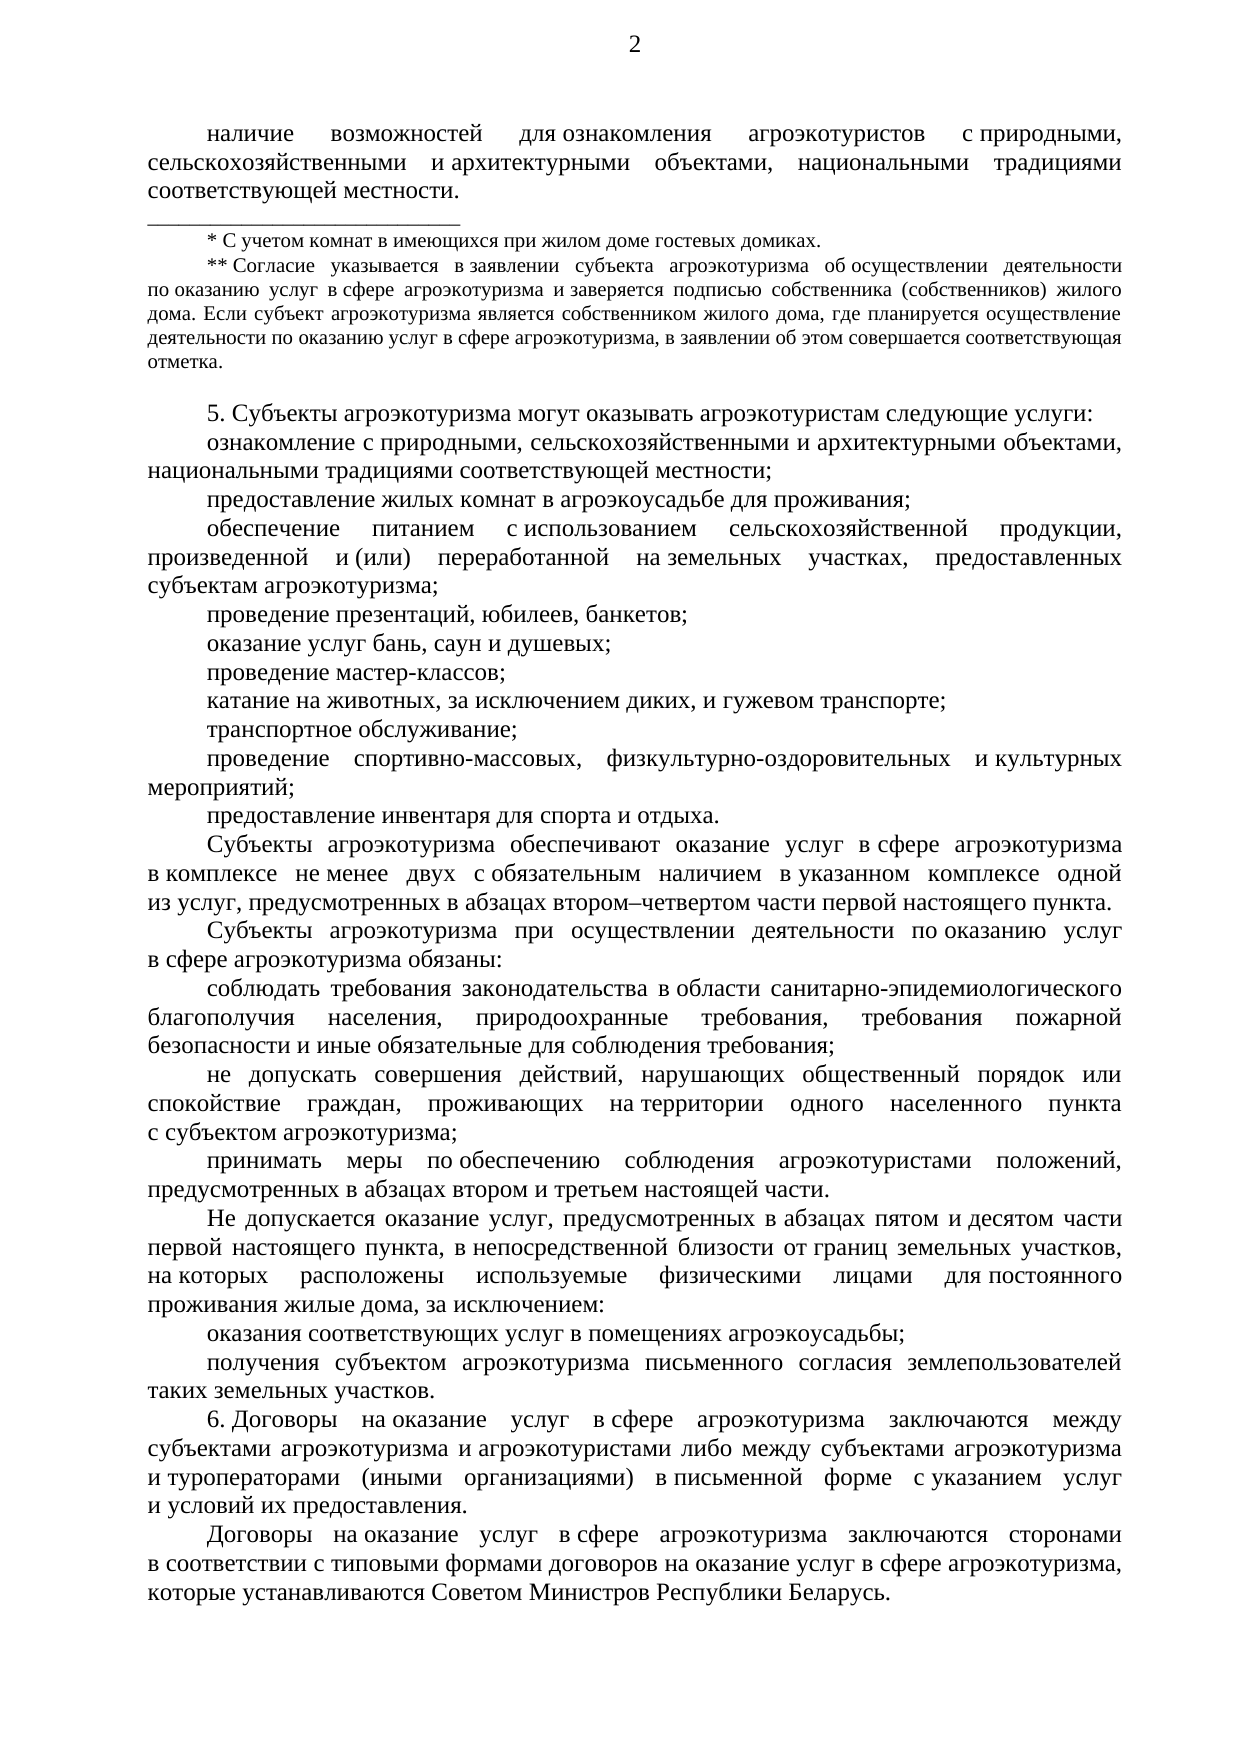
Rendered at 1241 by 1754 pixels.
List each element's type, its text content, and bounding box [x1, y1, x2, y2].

text получения субъектом агроэкотуризма письменного согласия землепользователей таких земельных участков. [147, 1347, 1122, 1404]
text ознакомление с природными, сельскохозяйственными и архитектурными объектами, национальными традициями соответствующей местности; [147, 427, 1122, 484]
text катание на животных, за исключением диких, и гужевом транспорте; [147, 685, 1122, 714]
text оказание услуг бань, саун и душевых; [147, 628, 1122, 657]
text Договоры на оказание услуг в сфере агроэкотуризма заключаются сторонами в соответствии с типовыми формами договоров на оказание услуг в сфере агроэкотуризма, которые устанавливаются Советом Министров Республики Беларусь. [147, 1519, 1122, 1605]
text Не допускается оказание услуг, предусмотренных в абзацах пятом и десятом части первой настоящего пункта, в непосредственной близости от границ земельных участков, на которых расположены используемые физическими лицами для постоянного проживания жилые дома, за исключением: [147, 1203, 1122, 1318]
text транспортное обслуживание; [147, 714, 1122, 743]
text проведение мастер-классов; [147, 657, 1122, 685]
text 6. Договоры на оказание услуг в сфере агроэкотуризма заключаются между субъектами агроэкотуризма и агроэкотуристами либо между субъектами агроэкотуризма и туроператорами (иными организациями) в письменной форме с указанием услуг и условий их предоставления. [147, 1404, 1122, 1519]
text * С учетом комнат в имеющихся при жилом доме гостевых домиках. [147, 228, 1122, 252]
text обеспечение питанием с использованием сельскохозяйственной продукции, произведенной и (или) переработанной на земельных участках, предоставленных субъектам агроэкотуризма; [147, 513, 1122, 599]
text 5. Субъекты агроэкотуризма могут оказывать агроэкотуристам следующие услуги: [147, 398, 1122, 427]
text соблюдать требования законодательства в области санитарно-эпидемиологического благополучия населения, природоохранные требования, требования пожарной безопасности и иные обязательные для соблюдения требования; [147, 973, 1122, 1059]
text Субъекты агроэкотуризма при осуществлении деятельности по оказанию услуг в сфере агроэкотуризма обязаны: [147, 915, 1122, 973]
text проведение презентаций, юбилеев, банкетов; [147, 599, 1122, 628]
text оказания соответствующих услуг в помещениях агроэкоусадьбы; [147, 1318, 1122, 1347]
text проведение спортивно-массовых, физкультурно-оздоровительных и культурных мероприятий; [147, 743, 1122, 800]
text предоставление жилых комнат в агроэкоусадьбе для проживания; [147, 484, 1122, 513]
text ** Согласие указывается в заявлении субъекта агроэкотуризма об осуществлении деятельности по оказанию услуг в сфере агроэкотуризма и заверяется подписью собственника (собственников) жилого дома. Если субъект агроэкотуризма является собственником жилого дома, где планируется осуществление деятельности по оказанию услуг в сфере агроэкотуризма, в заявлении об этом совершается соответствующая отметка. [147, 252, 1122, 373]
text принимать меры по обеспечению соблюдения агроэкотуристами положений, предусмотренных в абзацах втором и третьем настоящей части. [147, 1145, 1122, 1203]
text предоставление инвентаря для спорта и отдыха. [147, 800, 1122, 829]
text наличие возможностей для ознакомления агроэкотуристов с природными, сельскохозяйственными и архитектурными объектами, национальными традициями соответствующей местности. [147, 118, 1122, 204]
text не допускать совершения действий, нарушающих общественный порядок или спокойствие граждан, проживающих на территории одного населенного пункта с субъектом агроэкотуризма; [147, 1059, 1122, 1145]
text Субъекты агроэкотуризма обеспечивают оказание услуг в сфере агроэкотуризма в комплексе не менее двух с обязательным наличием в указанном комплексе одной из услуг, предусмотренных в абзацах втором–четвертом части первой настоящего пункта. [147, 829, 1122, 915]
text ______________________________ [147, 204, 1122, 228]
